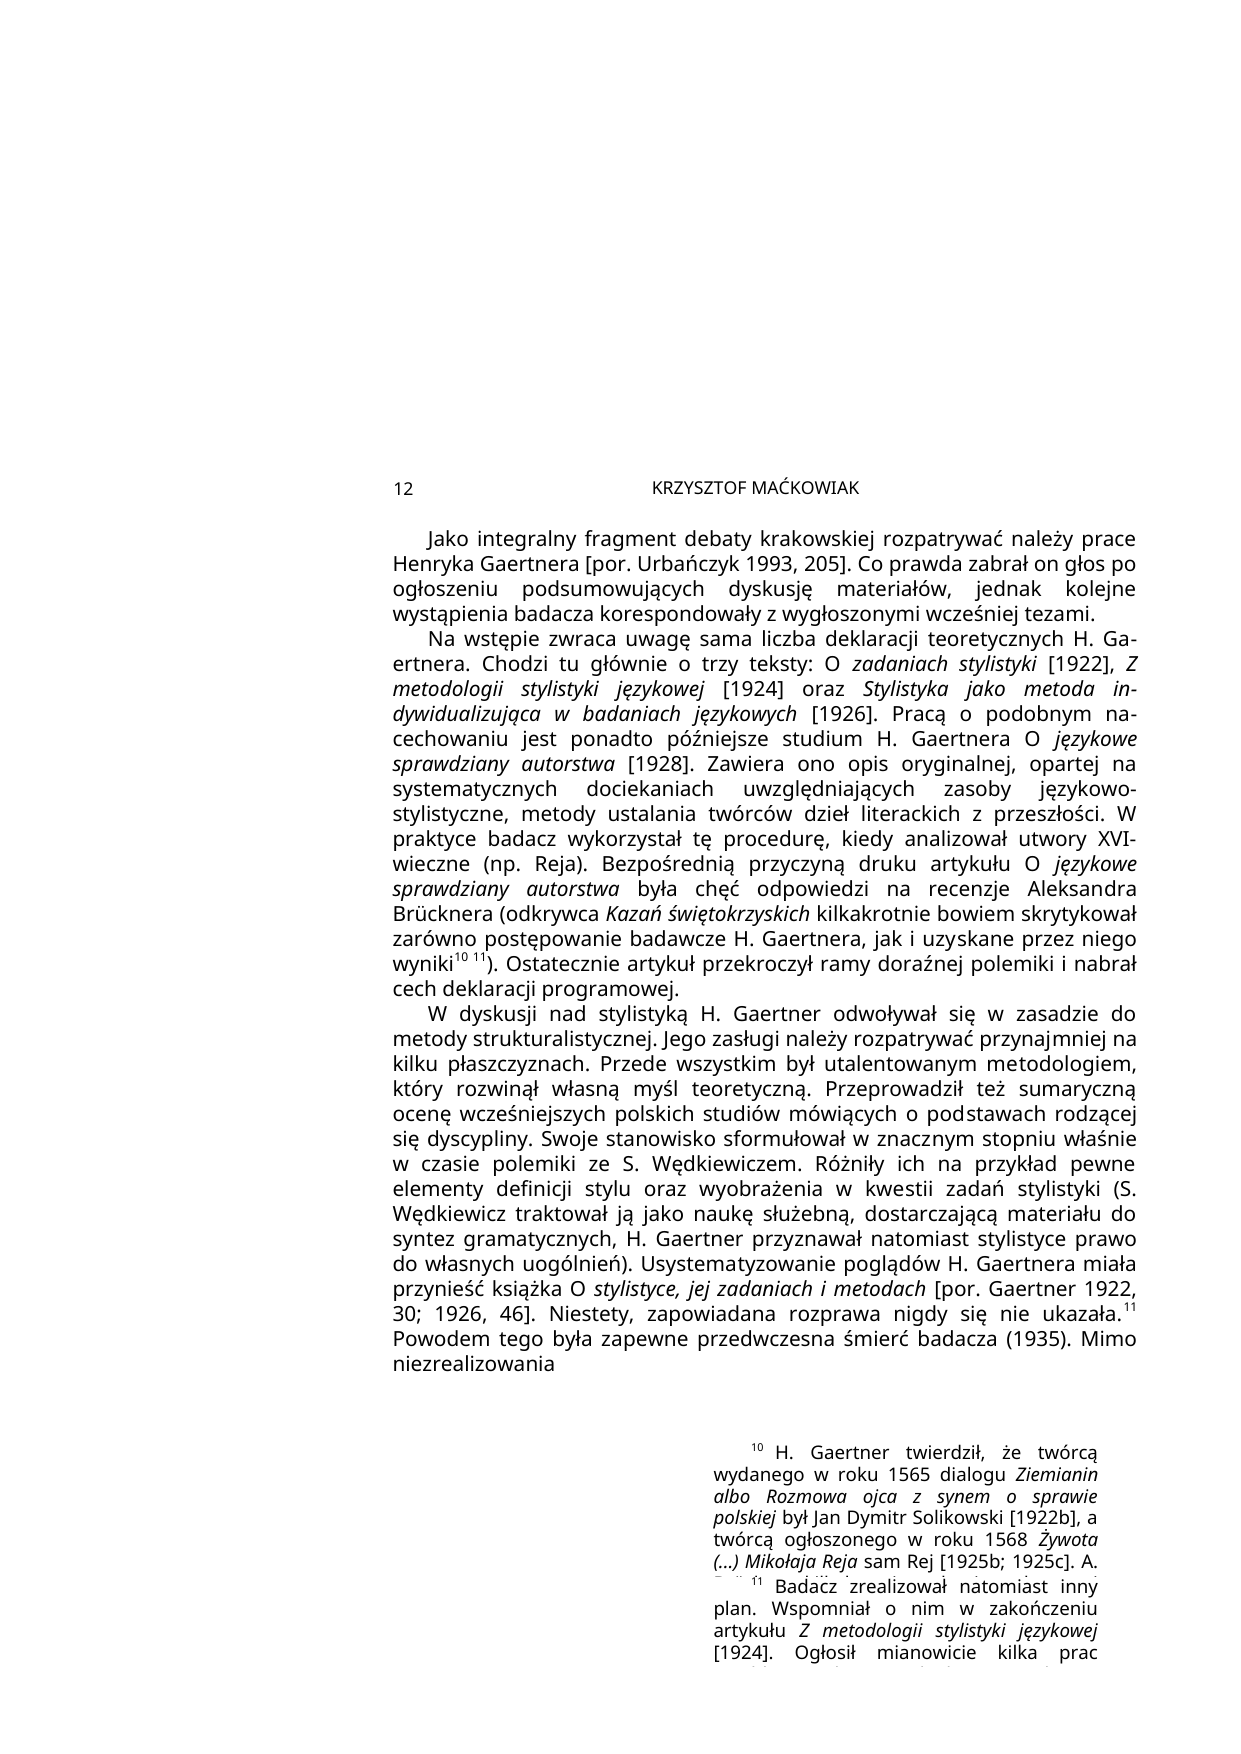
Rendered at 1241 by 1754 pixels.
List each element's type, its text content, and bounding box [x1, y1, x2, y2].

text KRZYSZTOF MAĆKOWIAK [652, 480, 859, 498]
text 11 Badacz zrealizował natomiast inny plan. Wspomniał o nim w zakończeniu artykułu Z metodologii stylistyki językowej [1924]. Ogłosił mianowicie kilka prac przybliżających praktykę językowo-stylistyczną wybranych twórców [Gaertner 1925, 1930, 1934]. [713, 1576, 1098, 1667]
text Na wstępie zwraca uwagę sama liczba deklaracji teoretycznych H. Gaertnera. Chodzi tu głównie o trzy teksty: O zadaniach stylistyki [1922], Z metodologii stylistyki językowej [1924] oraz Stylistyka jako metoda indywidualizująca w badaniach językowych [1926]. Pracą o podobnym nacechowaniu jest ponadto późniejsze studium H. Gaertnera O językowe sprawdziany autorstwa [1928]. Zawiera ono opis oryginalnej, opartej na systematycznych dociekaniach uwzględniających zasoby językowo-stylistyczne, metody ustalania twórców dzieł literackich z przeszłości. W praktyce badacz wykorzystał tę procedurę, kiedy analizował utwory XVI-wieczne (np. Reja). Bezpośrednią przyczyną druku artykułu O językowe sprawdziany autorstwa była chęć odpowiedzi na recenzje Aleksandra Brücknera (odkrywca Kazań świętokrzyskich kilkakrotnie bowiem skrytykował zarówno postępowanie badawcze H. Gaertnera, jak i uzyskane przez niego wyniki10 11). Ostatecznie artykuł przekroczył ramy doraźnej polemiki i nabrał cech deklaracji programowej. [392, 626, 1137, 1001]
text W dyskusji nad stylistyką H. Gaertner odwoływał się w zasadzie do metody strukturalistycznej. Jego zasługi należy rozpatrywać przynajmniej na kilku płaszczyznach. Przede wszystkim był utalentowanym metodologiem, który rozwinął własną myśl teoretyczną. Przeprowadził też sumaryczną ocenę wcześniejszych polskich studiów mówiących o podstawach rodzącej się dyscypliny. Swoje stanowisko sformułował w znacznym stopniu właśnie w czasie polemiki ze S. Wędkiewiczem. Różniły ich na przykład pewne elementy definicji stylu oraz wyobrażenia w kwestii zadań stylistyki (S. Wędkiewicz traktował ją jako naukę służebną, dostarczającą materiału do syntez gramatycznych, H. Gaertner przyznawał natomiast stylistyce prawo do własnych uogólnień). Usystematyzowanie poglądów H. Gaertnera miała przynieść książka O stylistyce, jej zadaniach i metodach [por. Gaertner 1922, 30; 1926, 46]. Niestety, zapowiadana rozprawa nigdy się nie ukazała.11 Powodem tego była zapewne przedwczesna śmierć badacza (1935). Mimo niezrealizowania [392, 1001, 1137, 1376]
text 12 [393, 481, 413, 499]
text Jako integralny fragment debaty krakowskiej rozpatrywać należy prace Henryka Gaertnera [por. Urbańczyk 1993, 205]. Co prawda zabrał on głos po ogłoszeniu podsumowujących dyskusję materiałów, jednak kolejne wystąpienia badacza korespondowały z wygłoszonymi wcześniej tezami. [392, 526, 1137, 626]
text 10 H. Gaertner twierdził, że twórcą wydanego w roku 1565 dialogu Ziemianin albo Rozmowa ojca z synem o sprawie polskiej był Jan Dymitr Solikowski [1922b], a twórcą ogłoszonego w roku 1568 Żywota (...) Mikołaja Reja sam Rej [1925b; 1925с]. A. Brückner kilkakrotnie polemizował z tymi tezami, np. Spory o autorów [„Przegląd Współczesny” 1925]. Pomimo krytyki zasłużonego luminarza kultury polskiej prace H. Gaertnera znalazły uznanie [Nitsch 1935, 43]. [713, 1442, 1098, 1576]
